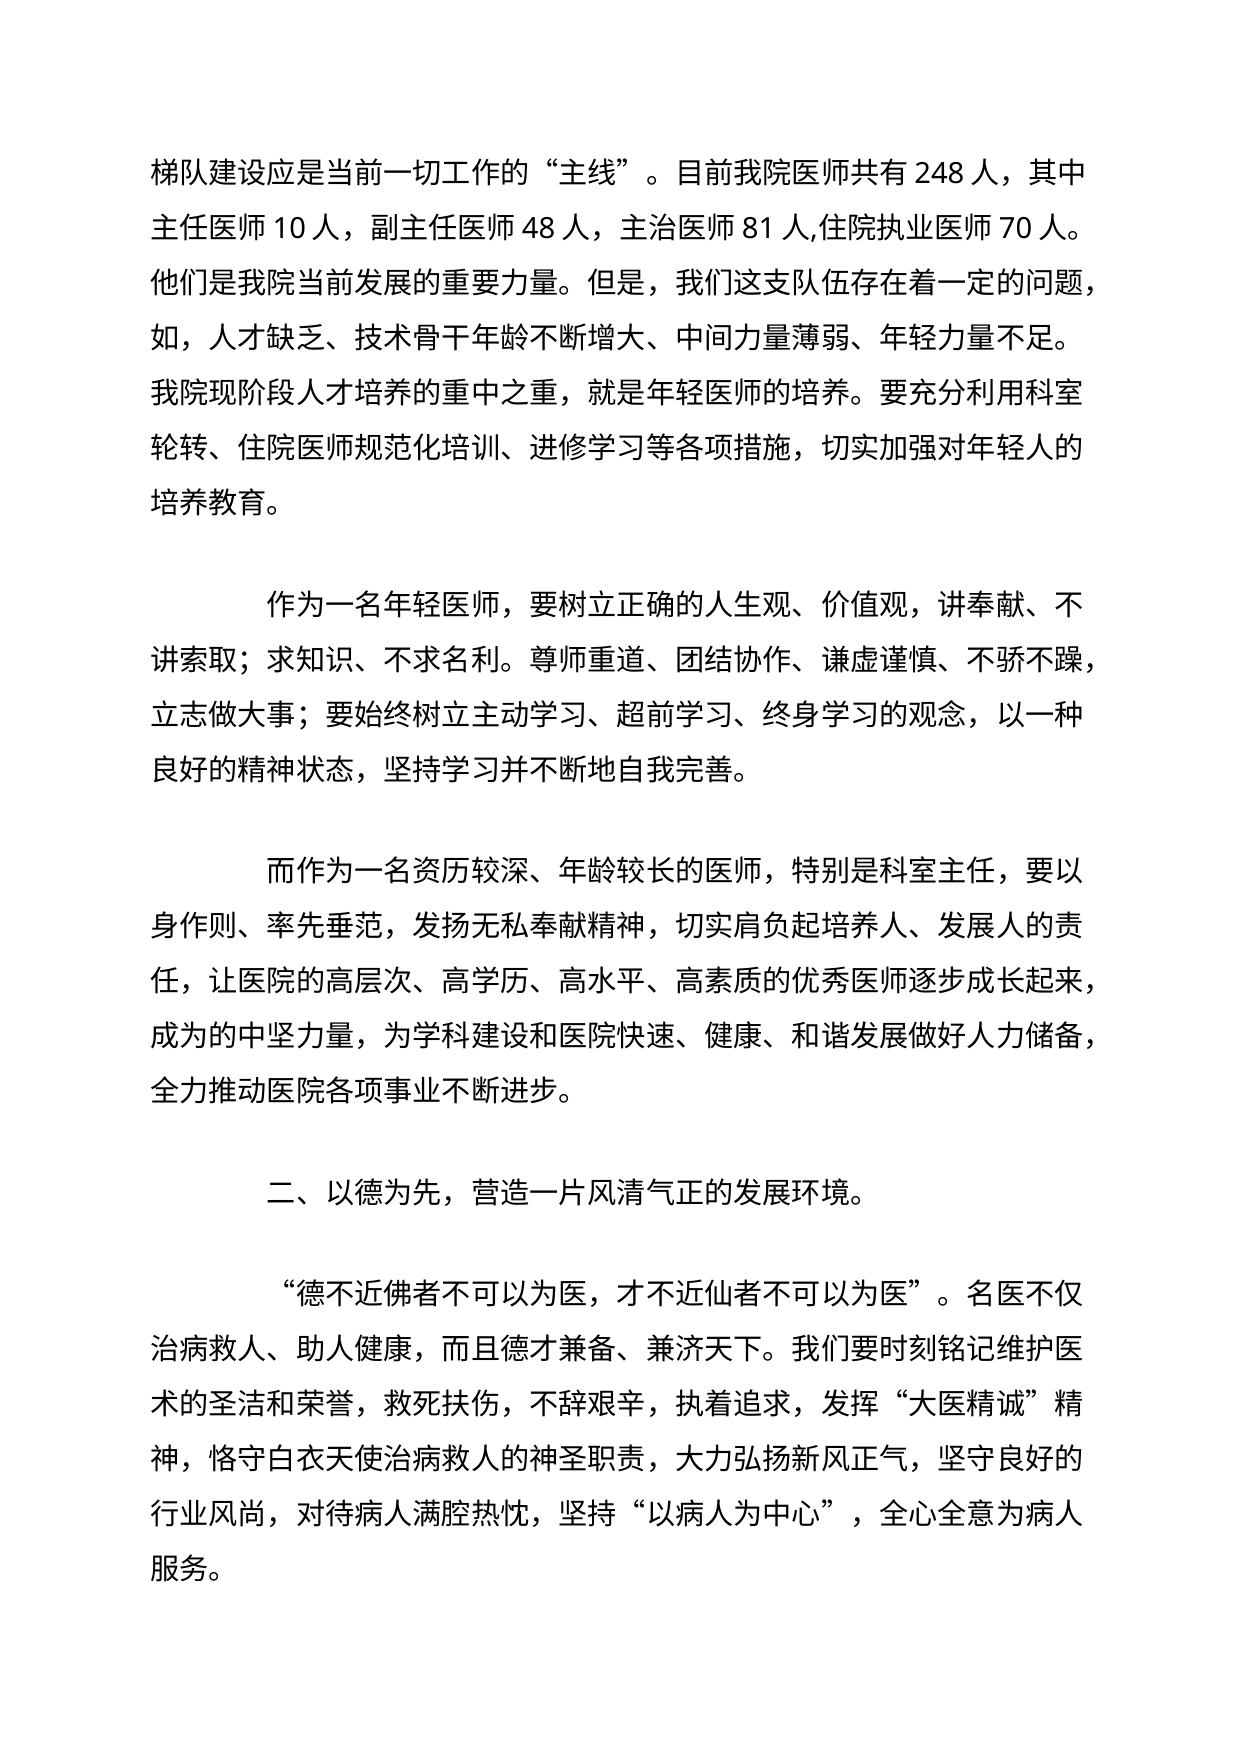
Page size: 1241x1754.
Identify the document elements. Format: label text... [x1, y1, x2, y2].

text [150, 150, 1090, 522]
text 作为一名年轻医师，要树立正确的人生观、价值观，讲奉献、不讲索取；求知识、不求名利。尊师重道、团结协作、谦虚谨慎、不骄不躁，立志做大事；要始终树立主动学习、超前学习、终身学习的观念，以一种良好的精神状态，坚持学习并不断地自我完善。 [150, 581, 1090, 788]
text “德不近佛者不可以为医，才不近仙者不可以为医”。名医不仅治病救人、助人健康，而且德才兼备、兼济天下。我们要时刻铭记维护医术的圣洁和荣誉，救死扶伤，不辞艰辛，执着追求，发挥“大医精诚”精神，恪守白衣天使治病救人的神圣职责，大力弘扬新风正气，坚守良好的行业风尚，对待病人满腔热忱，坚持“以病人为中心”，全心全意为病人服务。 [150, 1271, 1090, 1588]
text 而作为一名资历较深、年龄较长的医师，特别是科室主任，要以身作则、率先垂范，发扬无私奉献精神，切实肩负起培养人、发展人的责任，让医院的高层次、高学历、高水平、高素质的优秀医师逐步成长起来，成为的中坚力量，为学科建设和医院快速、健康、和谐发展做好人力储备，全力推动医院各项事业不断进步。 [150, 848, 1090, 1110]
text 二、以德为先，营造一片风清气正的发展环境。 [150, 1169, 1090, 1211]
